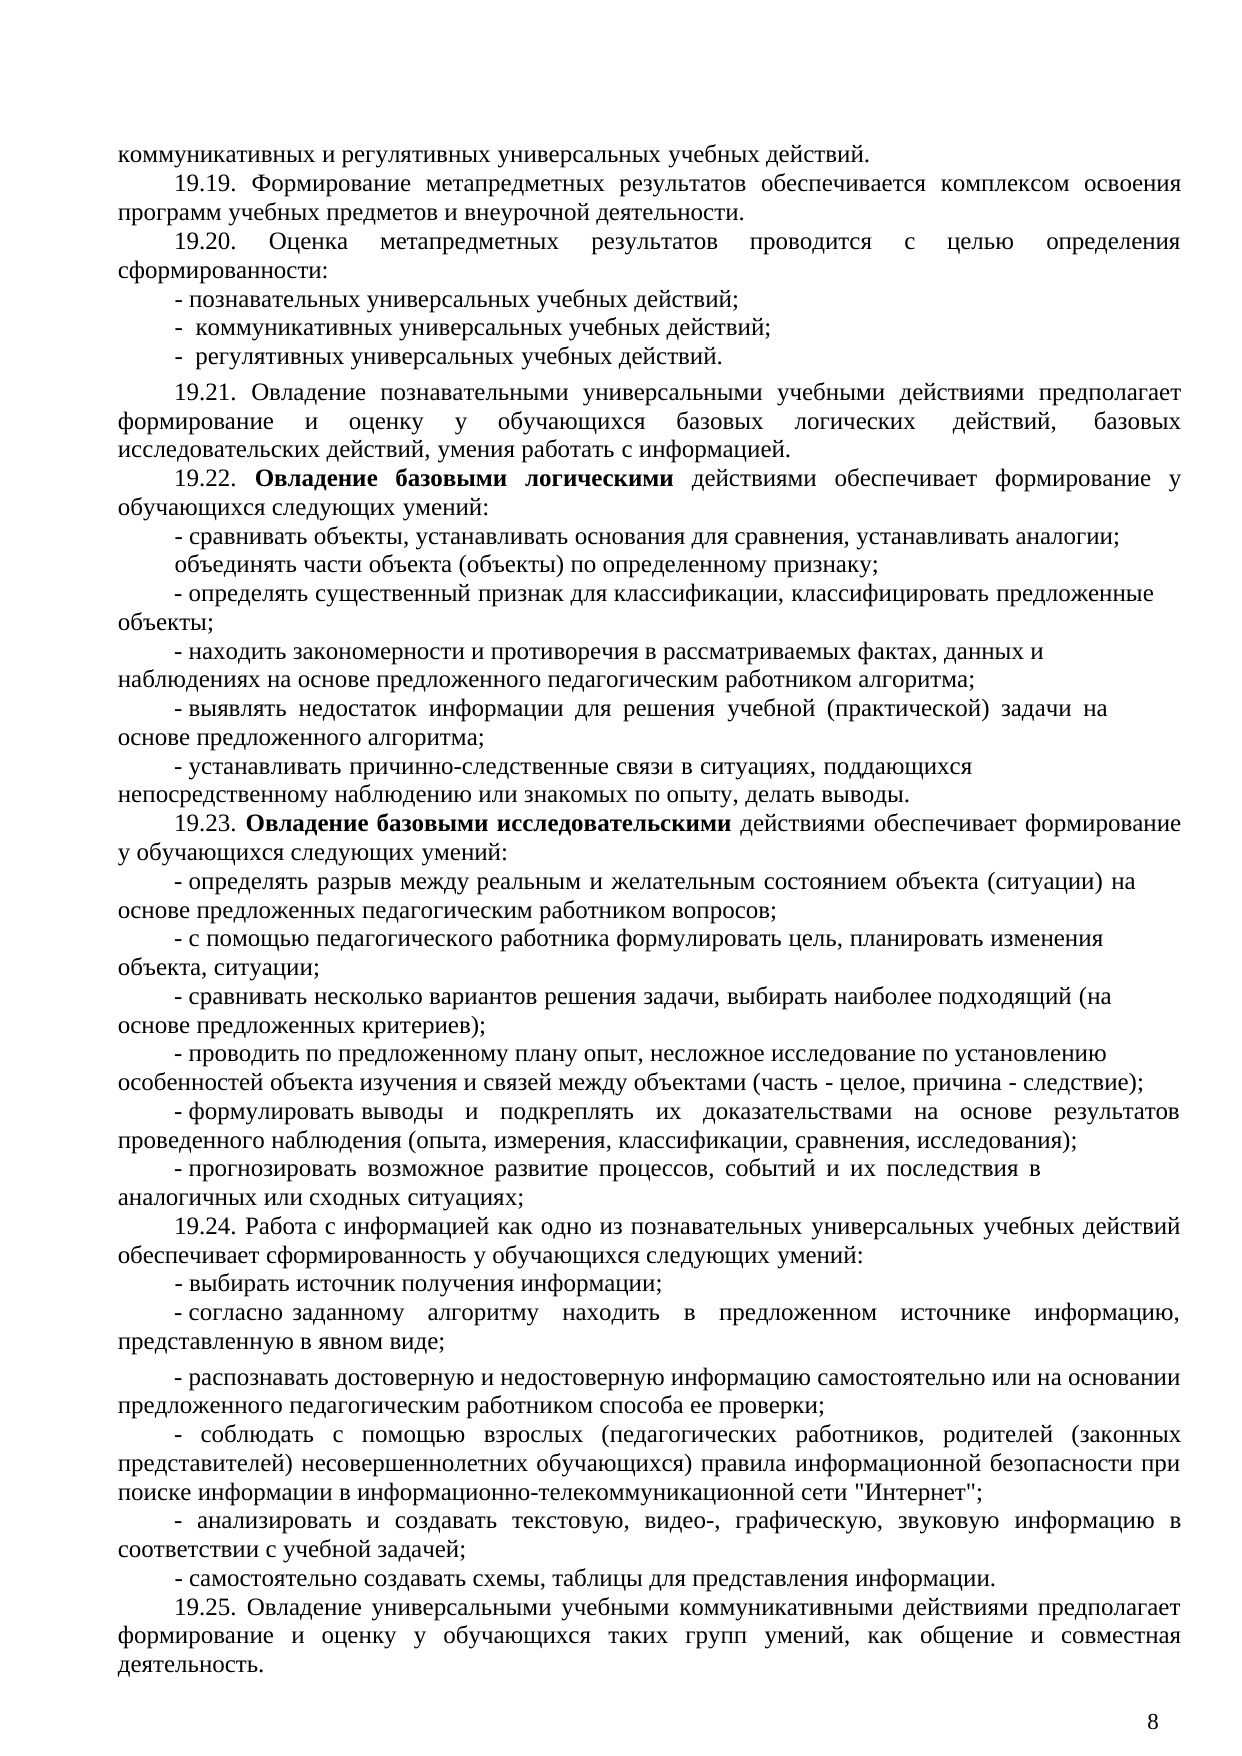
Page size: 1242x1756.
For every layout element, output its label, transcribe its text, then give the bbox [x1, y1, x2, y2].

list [118, 139, 1181, 168]
text - согласно заданному алгоритму находить в предложенном источнике информацию, представленную в явном виде; [118, 1297, 1181, 1355]
list Овладение базовыми логическими действиями обеспечивает формирование у обучающихся следующих умений: [118, 463, 1181, 521]
text - выбирать источник получения информации; [174, 1268, 1181, 1297]
text - коммуникативных универсальных учебных действий; [174, 312, 1181, 341]
text - самостоятельно создавать схемы, таблицы для представления информации. [174, 1563, 1181, 1592]
list Овладение познавательными универсальными учебными действиями предполагает формирование и оценку у обучающихся базовых логических действий, базовых исследовательских действий, умения работать с информацией. [118, 377, 1181, 463]
text - познавательных универсальных учебных действий; [174, 284, 1181, 312]
text - находить закономерности и противоречия в рассматриваемых фактах, данных и наблюдениях на основе предложенного педагогическим работником алгоритма; [118, 636, 1181, 693]
text - регулятивных универсальных учебных действий. [174, 341, 1181, 370]
text - соблюдать с помощью взрослых (педагогических работников, родителей (законных представителей) несовершеннолетних обучающихся) правила информационной безопасности при поиске информации в информационно-телекоммуникационной сети "Интернет"; [118, 1419, 1181, 1506]
text - распознавать достоверную и недостоверную информацию самостоятельно или на основании предложенного педагогическим работником способа ее проверки; [118, 1362, 1181, 1419]
list Овладение универсальными учебными коммуникативными действиями предполагает формирование и оценку у обучающихся таких групп умений, как общение и совместная деятельность. [118, 1592, 1181, 1678]
text - определять существенный признак для классификации, классифицировать предложенные объекты; [118, 578, 1181, 636]
text - с помощью педагогического работника формулировать цель, планировать изменения объекта, ситуации; [118, 923, 1181, 981]
text - устанавливать причинно-следственные связи в ситуациях, поддающихся непосредственному наблюдению или знакомых по опыту, делать выводы. [118, 751, 1181, 808]
list Овладение базовыми исследовательскими действиями обеспечивает формирование у обучающихся следующих умений: [118, 808, 1181, 866]
list Оценка метапредметных результатов проводится с целью определения сформированности: [118, 226, 1181, 283]
list Работа с информацией как одно из познавательных универсальных учебных действий обеспечивает сформированность у обучающихся следующих умений: [118, 1211, 1181, 1268]
list Формирование метапредметных результатов обеспечивается комплексом освоения программ учебных предметов и внеурочной деятельности. [118, 168, 1181, 226]
text - анализировать и создавать текстовую, видео-, графическую, звуковую информацию в соответствии с учебной задачей; [118, 1506, 1181, 1563]
text - сравнивать объекты, устанавливать основания для сравнения, устанавливать аналогии; объединять части объекта (объекты) по определенному признаку; [174, 521, 1181, 578]
text - выявлять недостаток информации для решения учебной (практической) задачи на основе предложенного алгоритма; [118, 693, 1181, 751]
text - прогнозировать возможное развитие процессов, событий и их последствия в аналогичных или сходных ситуациях; [118, 1153, 1181, 1211]
text - определять разрыв между реальным и желательным состоянием объекта (ситуации) на основе предложенных педагогическим работником вопросов; [118, 866, 1181, 923]
text - формулировать выводы и подкреплять их доказательствами на основе результатов проведенного наблюдения (опыта, измерения, классификации, сравнения, исследования); [118, 1096, 1181, 1153]
text - проводить по предложенному плану опыт, несложное исследование по установлению особенностей объекта изучения и связей между объектами (часть - целое, причина - следствие); [118, 1038, 1181, 1096]
text - сравнивать несколько вариантов решения задачи, выбирать наиболее подходящий (на основе предложенных критериев); [118, 981, 1181, 1038]
